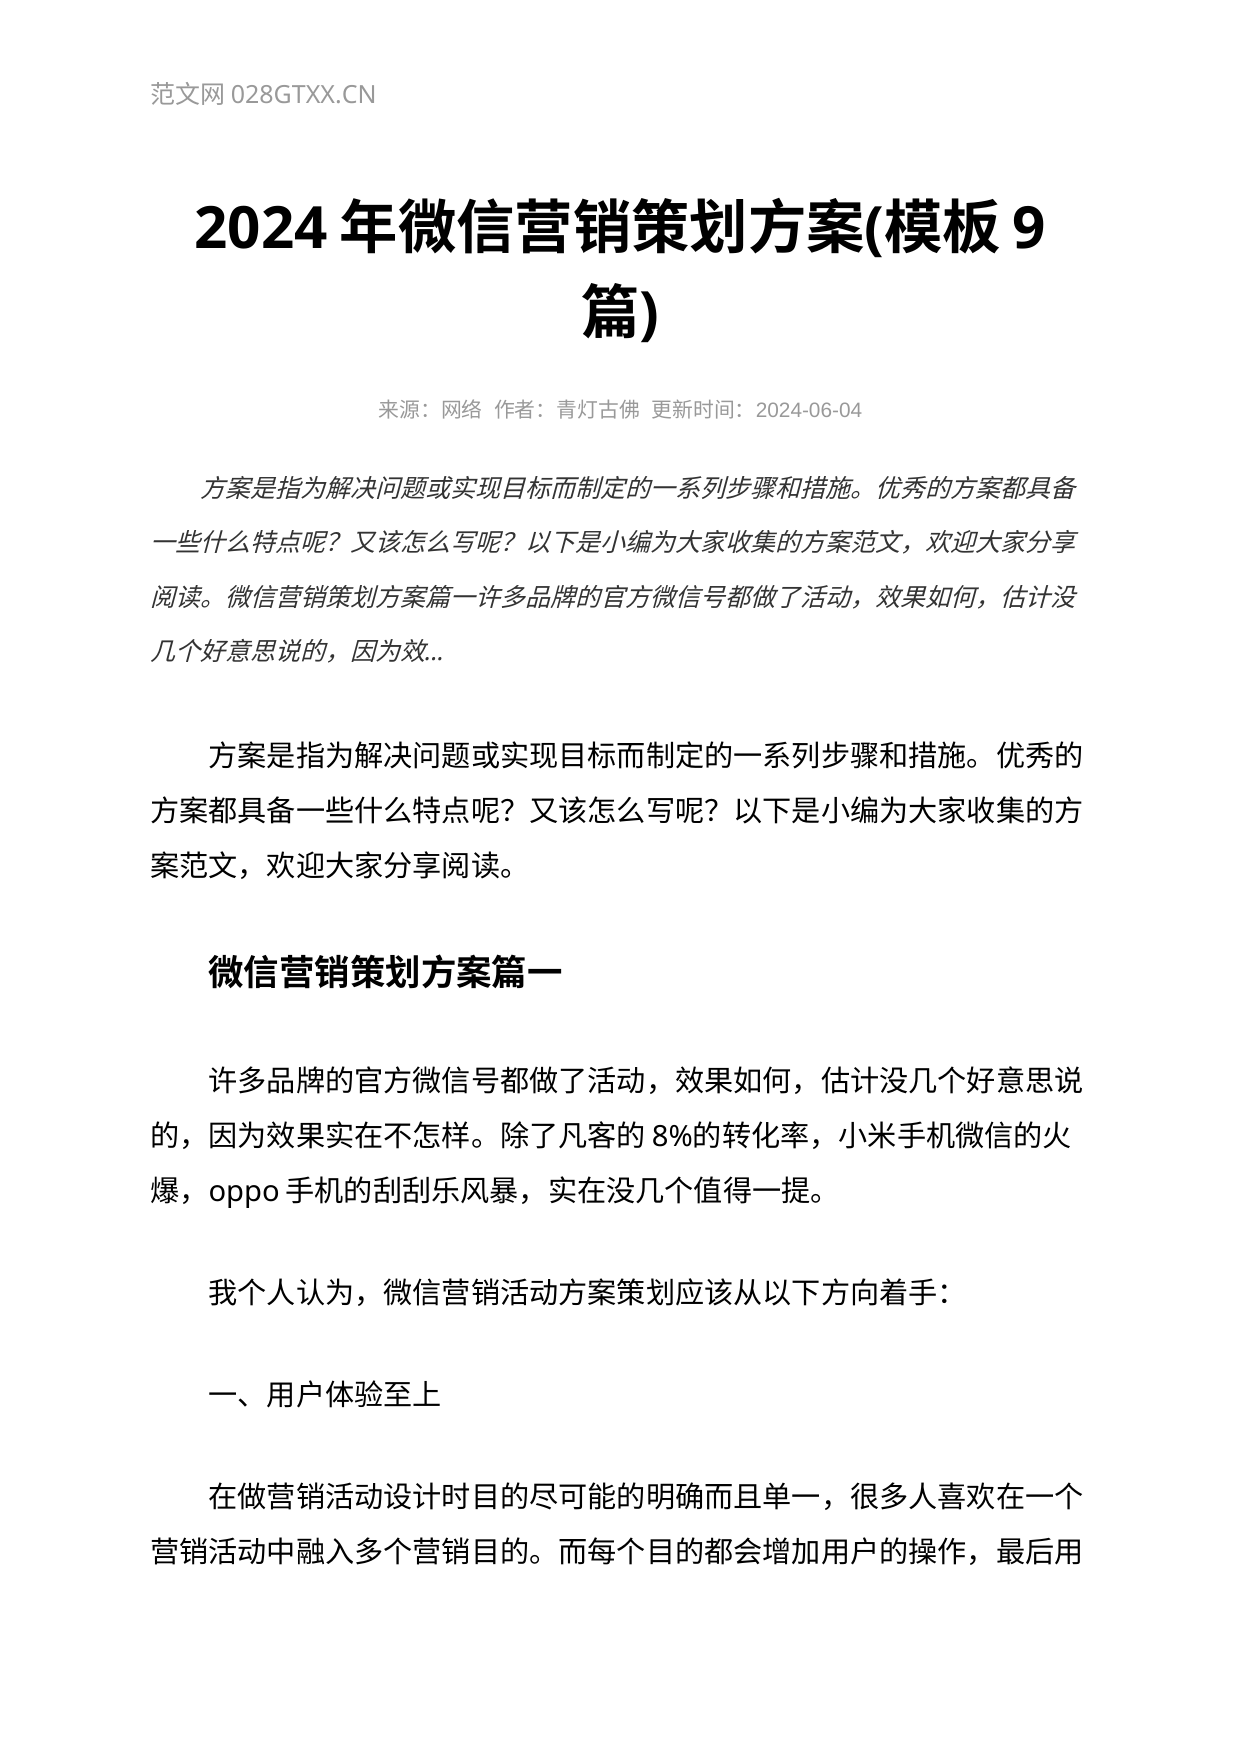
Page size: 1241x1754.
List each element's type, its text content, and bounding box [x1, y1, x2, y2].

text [150, 1473, 1090, 1571]
text 我个人认为，微信营销活动方案策划应该从以下方向着手： [150, 1270, 1090, 1312]
subtitle 2024年微信营销策划方案(模板9篇) [150, 181, 1090, 351]
text 微信营销策划方案篇一 [150, 944, 1090, 996]
text 许多品牌的官方微信号都做了活动，效果如何，估计没几个好意思说的，因为效果实在不怎样。除了凡客的8%的转化率，小米手机微信的火爆，oppo手机的刮刮乐风暴，实在没几个值得一提。 [150, 1058, 1090, 1210]
text 方案是指为解决问题或实现目标而制定的一系列步骤和措施。优秀的方案都具备一些什么特点呢？又该怎么写呢？以下是小编为大家收集的方案范文，欢迎大家分享阅读。微信营销策划方案篇一许多品牌的官方微信号都做了活动，效果如何，估计没几个好意思说的，因为效... [150, 468, 1090, 668]
text 来源：网络 作者：青灯古佛 更新时间：2024-06-04 [150, 398, 1090, 422]
text 方案是指为解决问题或实现目标而制定的一系列步骤和措施。优秀的方案都具备一些什么特点呢？又该怎么写呢？以下是小编为大家收集的方案范文，欢迎大家分享阅读。 [150, 733, 1090, 885]
text 一、用户体验至上 [150, 1372, 1090, 1414]
